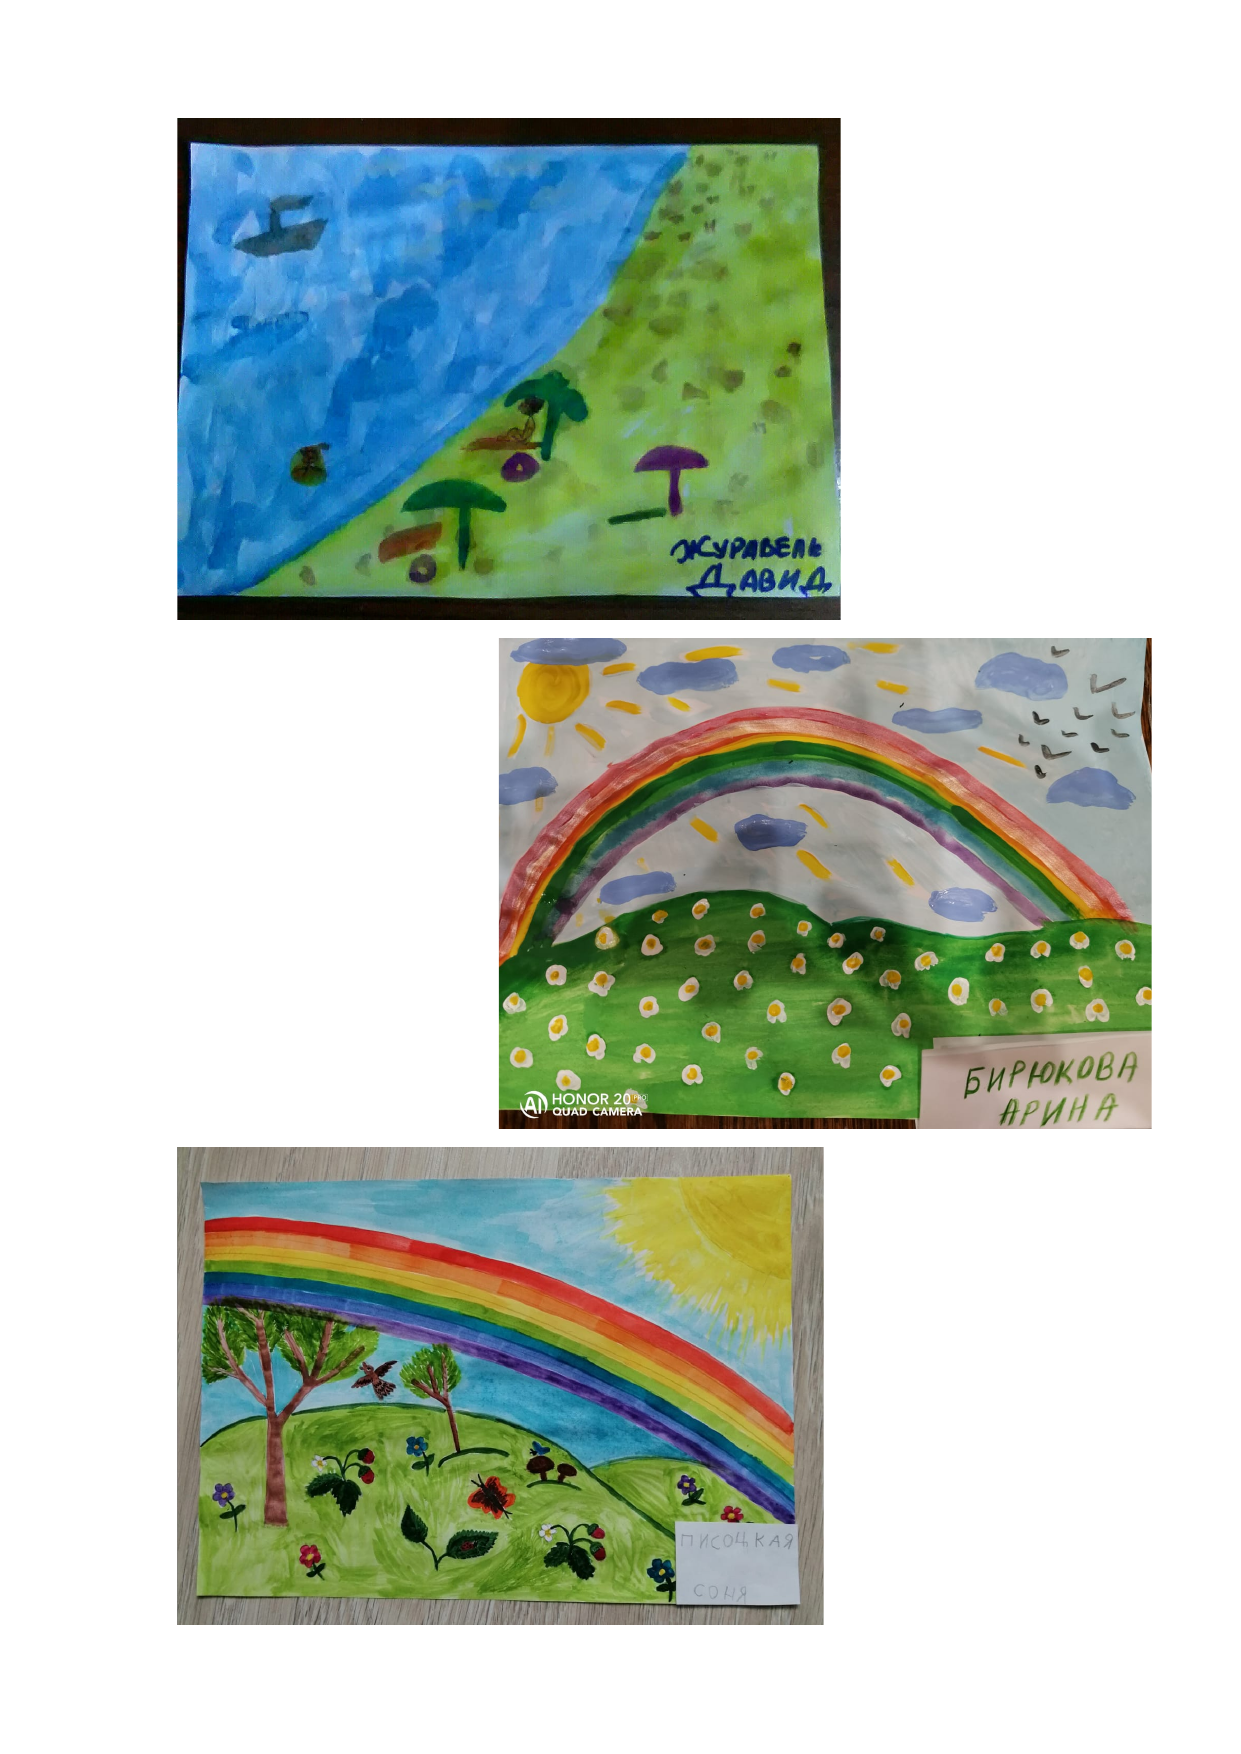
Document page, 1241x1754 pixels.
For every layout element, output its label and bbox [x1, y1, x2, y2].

picture [498, 638, 1152, 1129]
picture [177, 118, 841, 620]
picture [177, 1147, 824, 1625]
